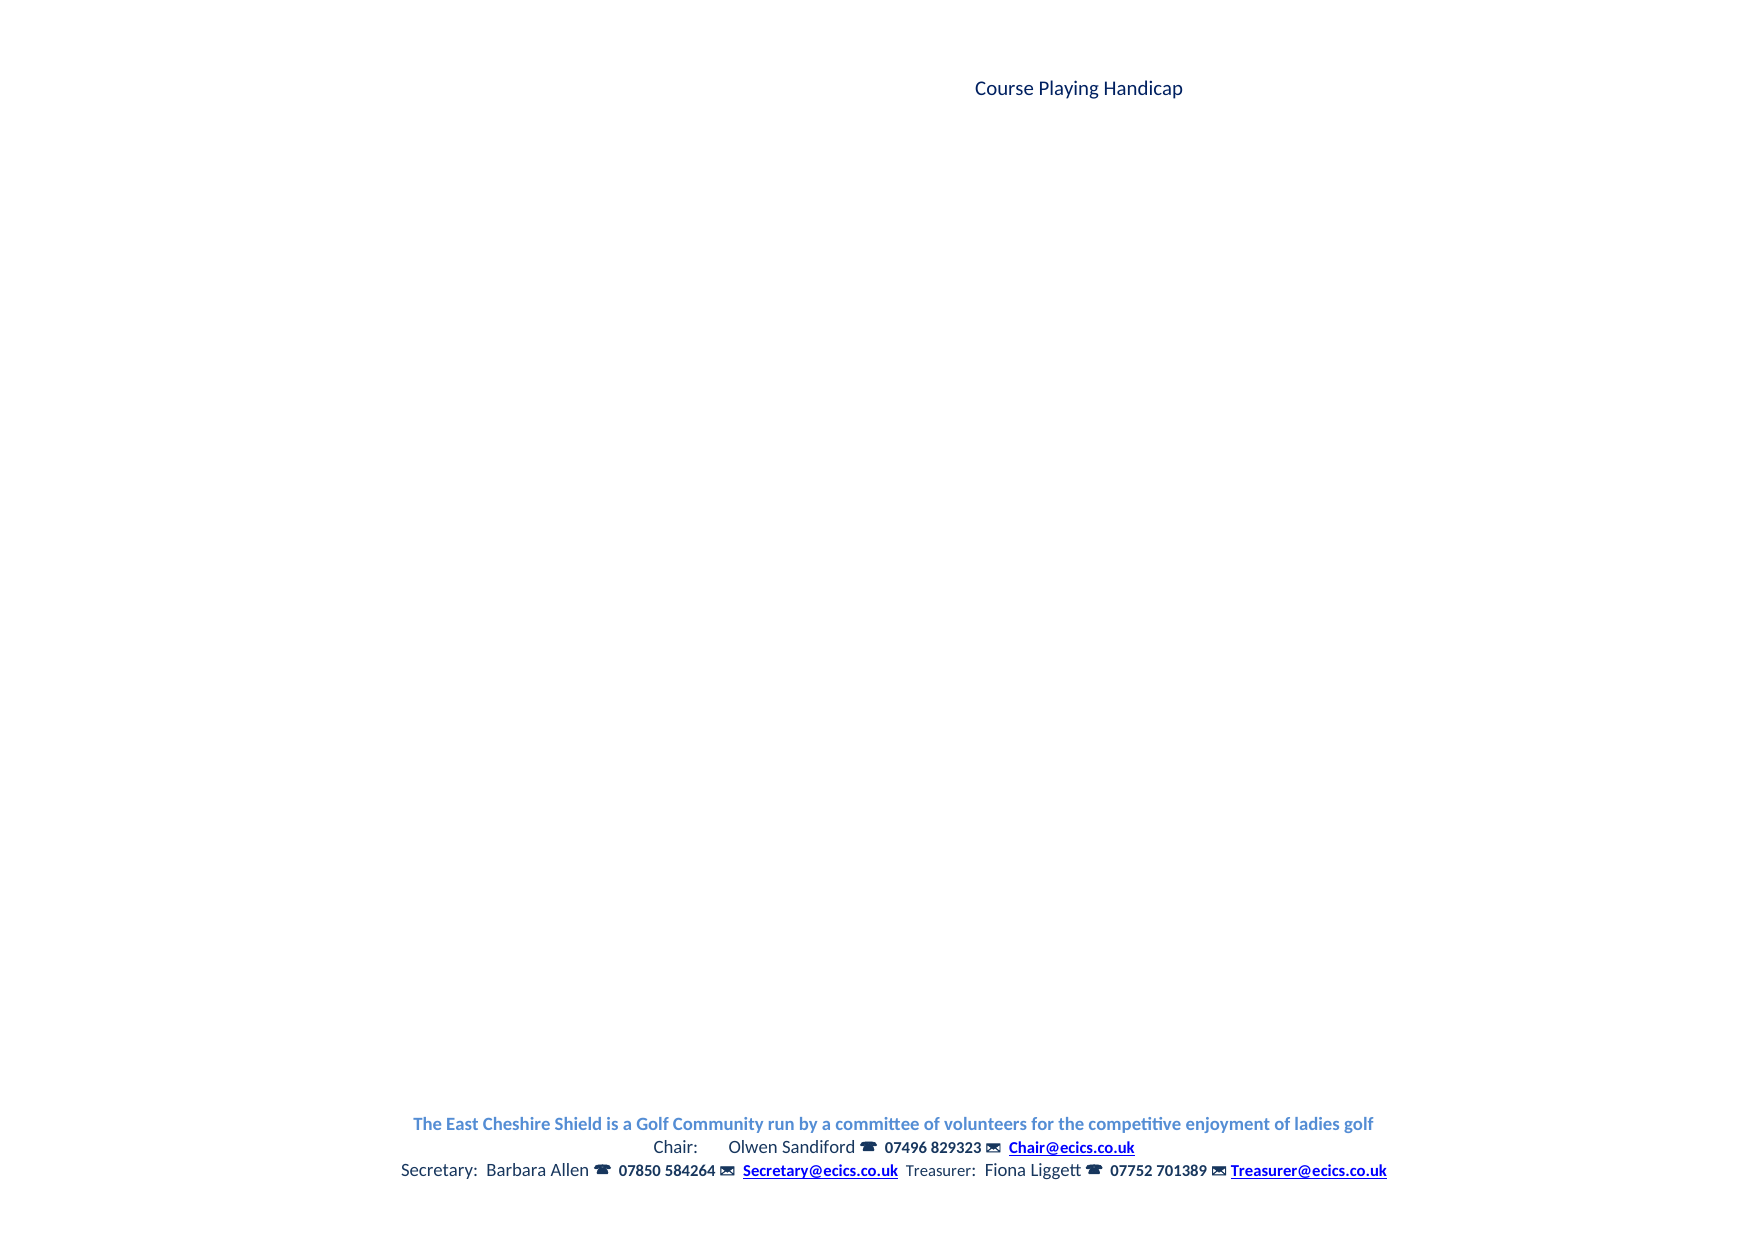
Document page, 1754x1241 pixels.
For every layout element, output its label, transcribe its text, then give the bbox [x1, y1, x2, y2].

text Course Playing Handicap [975, 75, 1713, 100]
